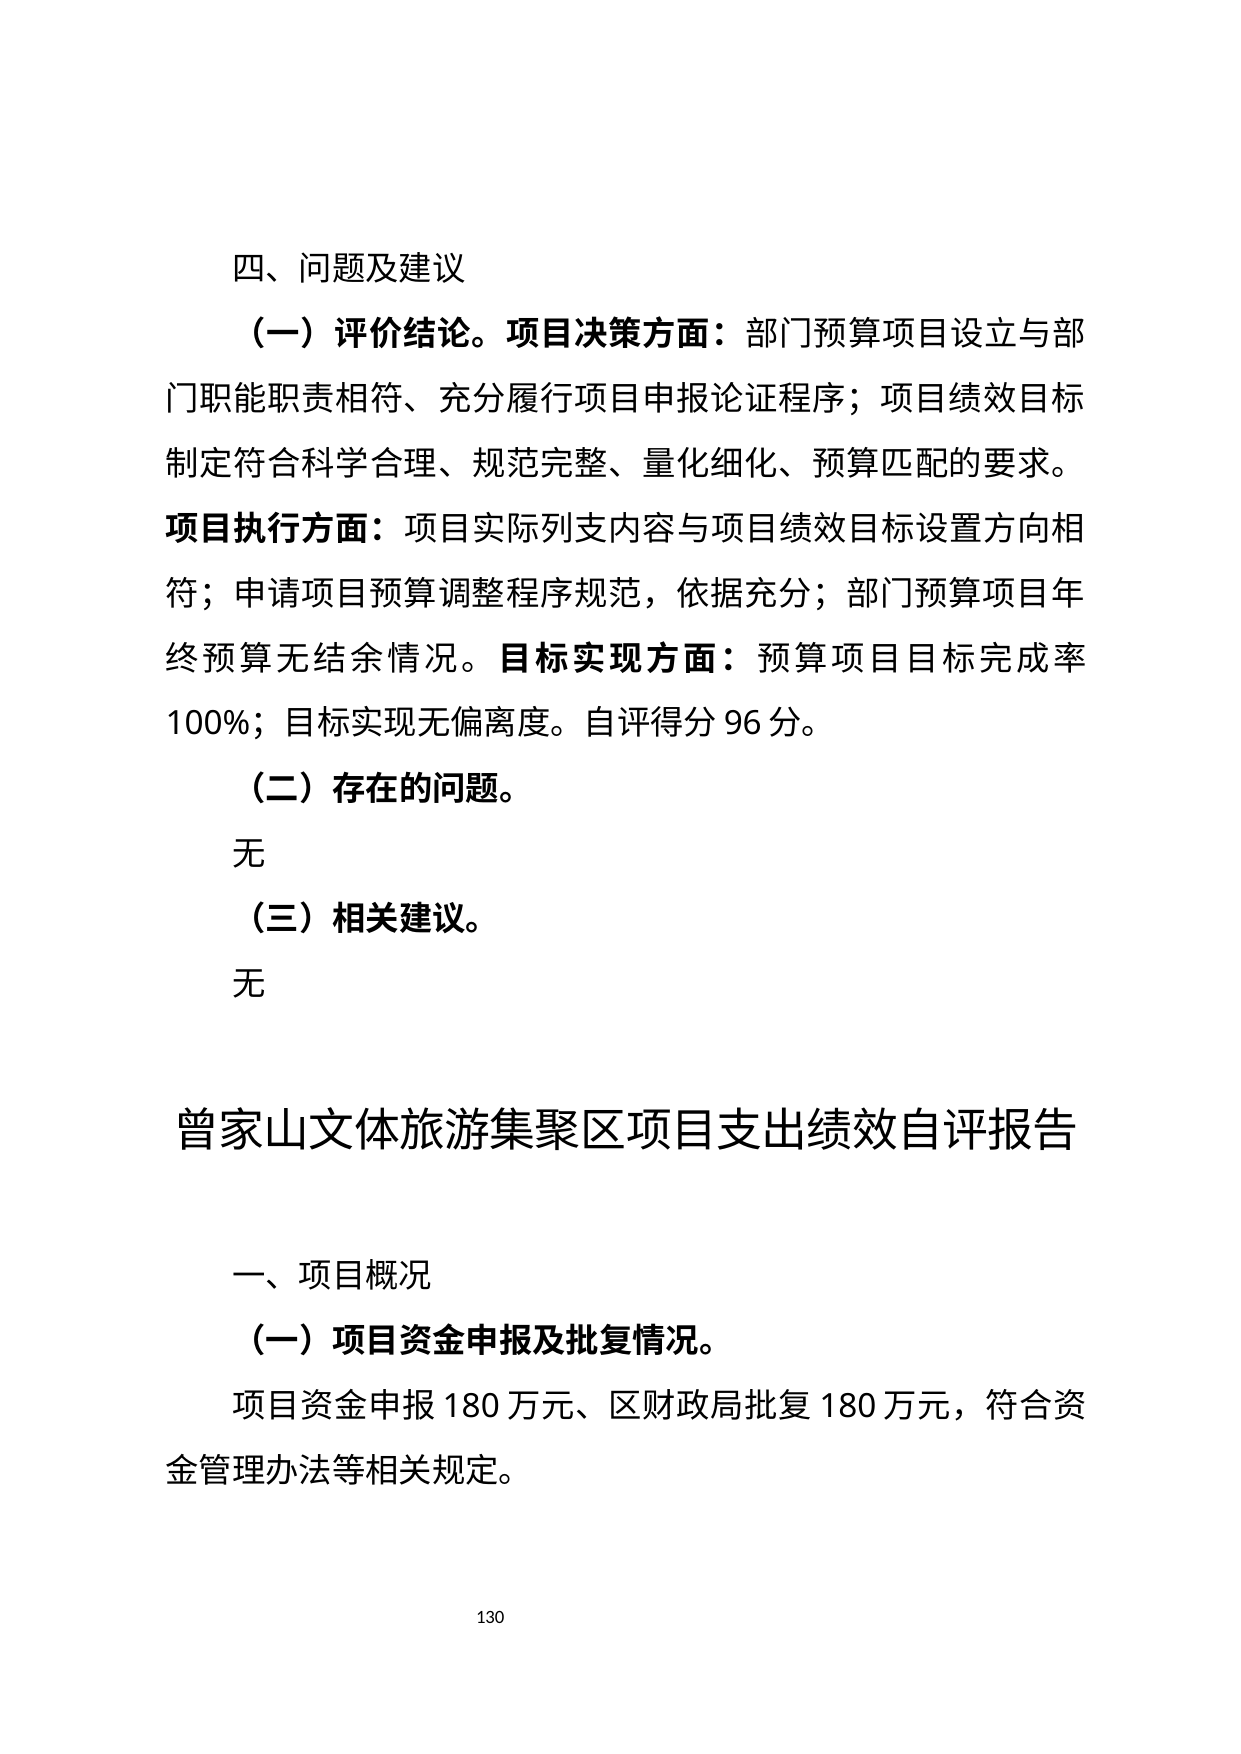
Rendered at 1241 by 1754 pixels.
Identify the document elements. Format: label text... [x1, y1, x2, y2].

text （一）评价结论。项目决策方面：部门预算项目设立与部门职能职责相符、充分履行项目申报论证程序；项目绩效目标制定符合科学合理、规范完整、量化细化、预算匹配的要求。项目执行方面：项目实际列支内容与项目绩效目标设置方向相符；申请项目预算调整程序规范，依据充分；部门预算项目年终预算无结余情况。目标实现方面：预算项目目标完成率100%；目标实现无偏离度。自评得分96分。 [165, 298, 1087, 753]
text 四、问题及建议 [165, 233, 1087, 298]
text （三）相关建议。 [165, 883, 1087, 948]
text 项目资金申报180万元、区财政局批复180万元，符合资金管理办法等相关规定。 [165, 1370, 1087, 1500]
text 一、项目概况 [165, 1240, 1087, 1305]
text （一）项目资金申报及批复情况。 [165, 1305, 1087, 1370]
text 无 [165, 818, 1087, 883]
text （二）存在的问题。 [165, 753, 1087, 818]
text 曾家山文体旅游集聚区项目支出绩效自评报告 [165, 1078, 1087, 1175]
text 无 [165, 948, 1087, 1013]
